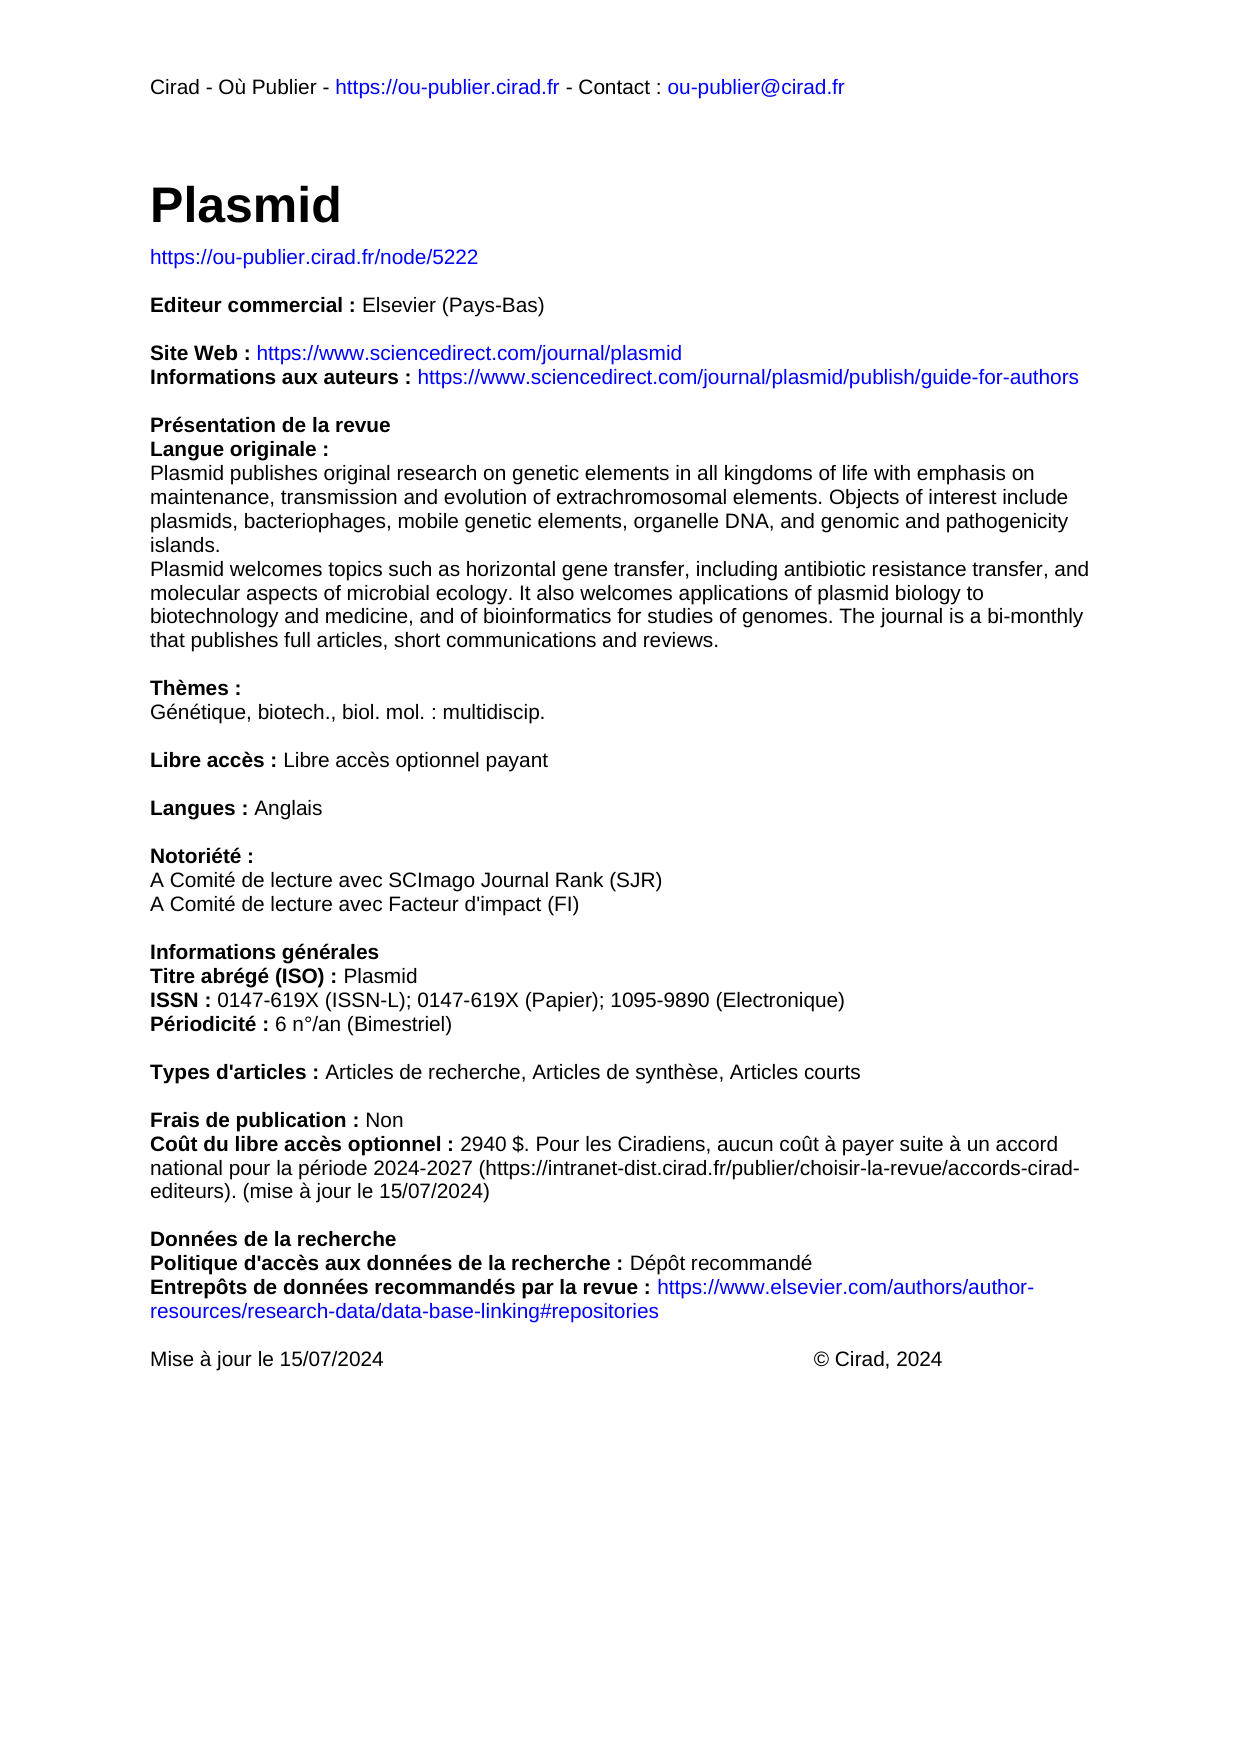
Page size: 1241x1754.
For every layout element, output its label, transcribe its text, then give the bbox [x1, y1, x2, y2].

text Types d'articles : Articles de recherche, Articles de synthèse, Articles courtsFrais de publication : NonCoût du libre accès optionnel : 2940 $. Pour les Ciradiens, aucun coût à payer suite à un accord national pour la période 2024-2027 (https://intranet-dist.cirad.fr/publier/choisir-la-revue/accords-cirad-editeurs). (mise à jour le 15/07/2024)Données de la recherchePolitique d'accès aux données de la recherche : Dépôt recommandéEntrepôts de données recommandés par la revue : https://www.elsevier.com/authors/author-resources/research-data/data-base-linking#repositoriesMise à jour le 15/07/2024 © Cirad, 2024 [150, 1036, 1090, 1371]
text Thèmes : Génétique, biotech., biol. mol. : multidiscip.Libre accès : Libre accès optionnel payantLangues : AnglaisNotoriété : A Comité de lecture avec SCImago Journal Rank (SJR)A Comité de lecture avec Facteur d'impact (FI)Informations généralesTitre abrégé (ISO) : PlasmidISSN : 0147-619X (ISSN-L); 0147-619X (Papier); 1095-9890 (Electronique)Périodicité : 6 n°/an (Bimestriel) [150, 676, 1090, 1036]
text Plasmid publishes original research on genetic elements in all kingdoms of life with emphasis on maintenance, transmission and evolution of extrachromosomal elements. Objects of interest include plasmids, bacteriophages, mobile genetic elements, organelle DNA, and genomic and pathogenicity islands.Plasmid welcomes topics such as horizontal gene transfer, including antibiotic resistance transfer, and molecular aspects of microbial ecology. It also welcomes applications of plasmid biology to biotechnology and medicine, and of bioinformatics for studies of genomes. The journal is a bi-monthly that publishes full articles, short communications and reviews. [150, 461, 1090, 652]
text https://ou-publier.cirad.fr/node/5222 [150, 245, 1090, 269]
text Editeur commercial : Elsevier (Pays-Bas)Site Web : https://www.sciencedirect.com/journal/plasmidInformations aux auteurs : https://www.sciencedirect.com/journal/plasmid/publish/guide-for-authorsPrésentation de la revueLangue originale : [150, 269, 1090, 461]
subtitle Plasmid [150, 175, 1090, 232]
